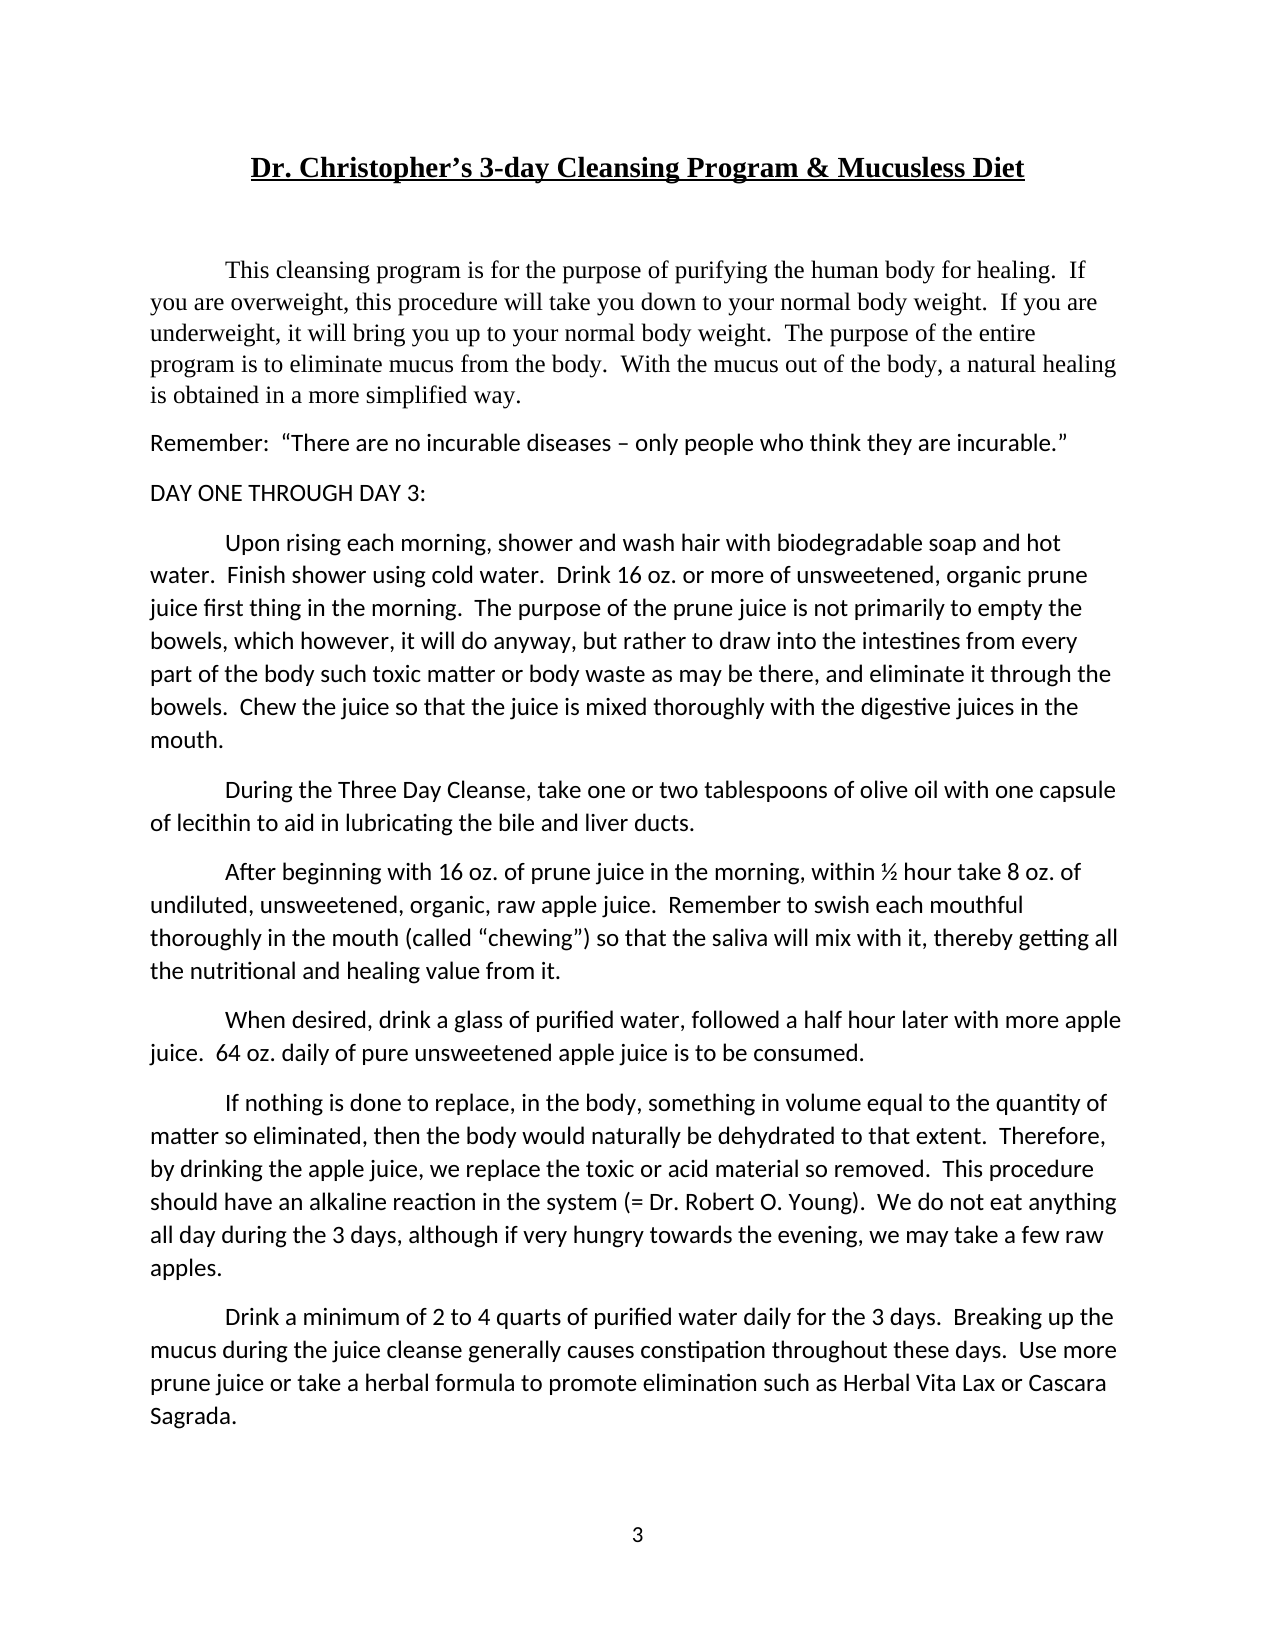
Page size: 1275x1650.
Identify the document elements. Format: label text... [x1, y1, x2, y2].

text After beginning with 16 oz. of prune juice in the morning, within ½ hour take 8 oz. of undiluted, unsweetened, organic, raw apple juice. Remember to swish each mouthful thoroughly in the mouth (called “chewing”) so that the saliva will mix with it, thereby getting all the nutritional and healing value from it. [150, 856, 1125, 986]
text DAY ONE THROUGH DAY 3: [150, 477, 1125, 508]
text When desired, drink a glass of purified water, followed a half hour later with more apple juice. 64 oz. daily of pure unsweetened apple juice is to be consumed. [150, 1004, 1125, 1068]
text Dr. Christopher’s 3-day Cleansing Program & Mucusless Diet [150, 150, 1125, 183]
text Drink a minimum of 2 to 4 quarts of purified water daily for the 3 days. Breaking up the mucus during the juice cleanse generally causes constipation throughout these days. Use more prune juice or take a herbal formula to promote elimination such as Herbal Vita Lax or Cascara Sagrada. [150, 1301, 1125, 1431]
text Upon rising each morning, shower and wash hair with biodegradable soap and hot water. Finish shower using cold water. Drink 16 oz. or more of unsweetened, organic prune juice first thing in the morning. The purpose of the prune juice is not primarily to empty the bowels, which however, it will do anyway, but rather to draw into the intestines from every part of the body such toxic matter or body waste as may be there, and eliminate it through the bowels. Chew the juice so that the juice is mixed thoroughly with the digestive juices in the mouth. [150, 527, 1125, 755]
text This cleansing program is for the purpose of purifying the human body for healing. If you are overweight, this procedure will take you down to your normal body weight. If you are underweight, it will bring you up to your normal body weight. The purpose of the entire program is to eliminate mucus from the body. With the mucus out of the body, a natural healing is obtained in a more simplified way. [150, 256, 1125, 408]
text Remember: “There are no incurable diseases – only people who think they are incurable.” [150, 427, 1125, 458]
text During the Three Day Cleanse, take one or two tablespoons of olive oil with one capsule of lecithin to aid in lubricating the bile and liver ducts. [150, 774, 1125, 837]
text If nothing is done to replace, in the body, something in volume equal to the quantity of matter so eliminated, then the body would naturally be dehydrated to that extent. Therefore, by drinking the apple juice, we replace the toxic or acid material so removed. This procedure should have an alkaline reaction in the system (= Dr. Robert O. Young). We do not eat anything all day during the 3 days, although if very hungry towards the evening, we may take a few raw apples. [150, 1087, 1125, 1282]
